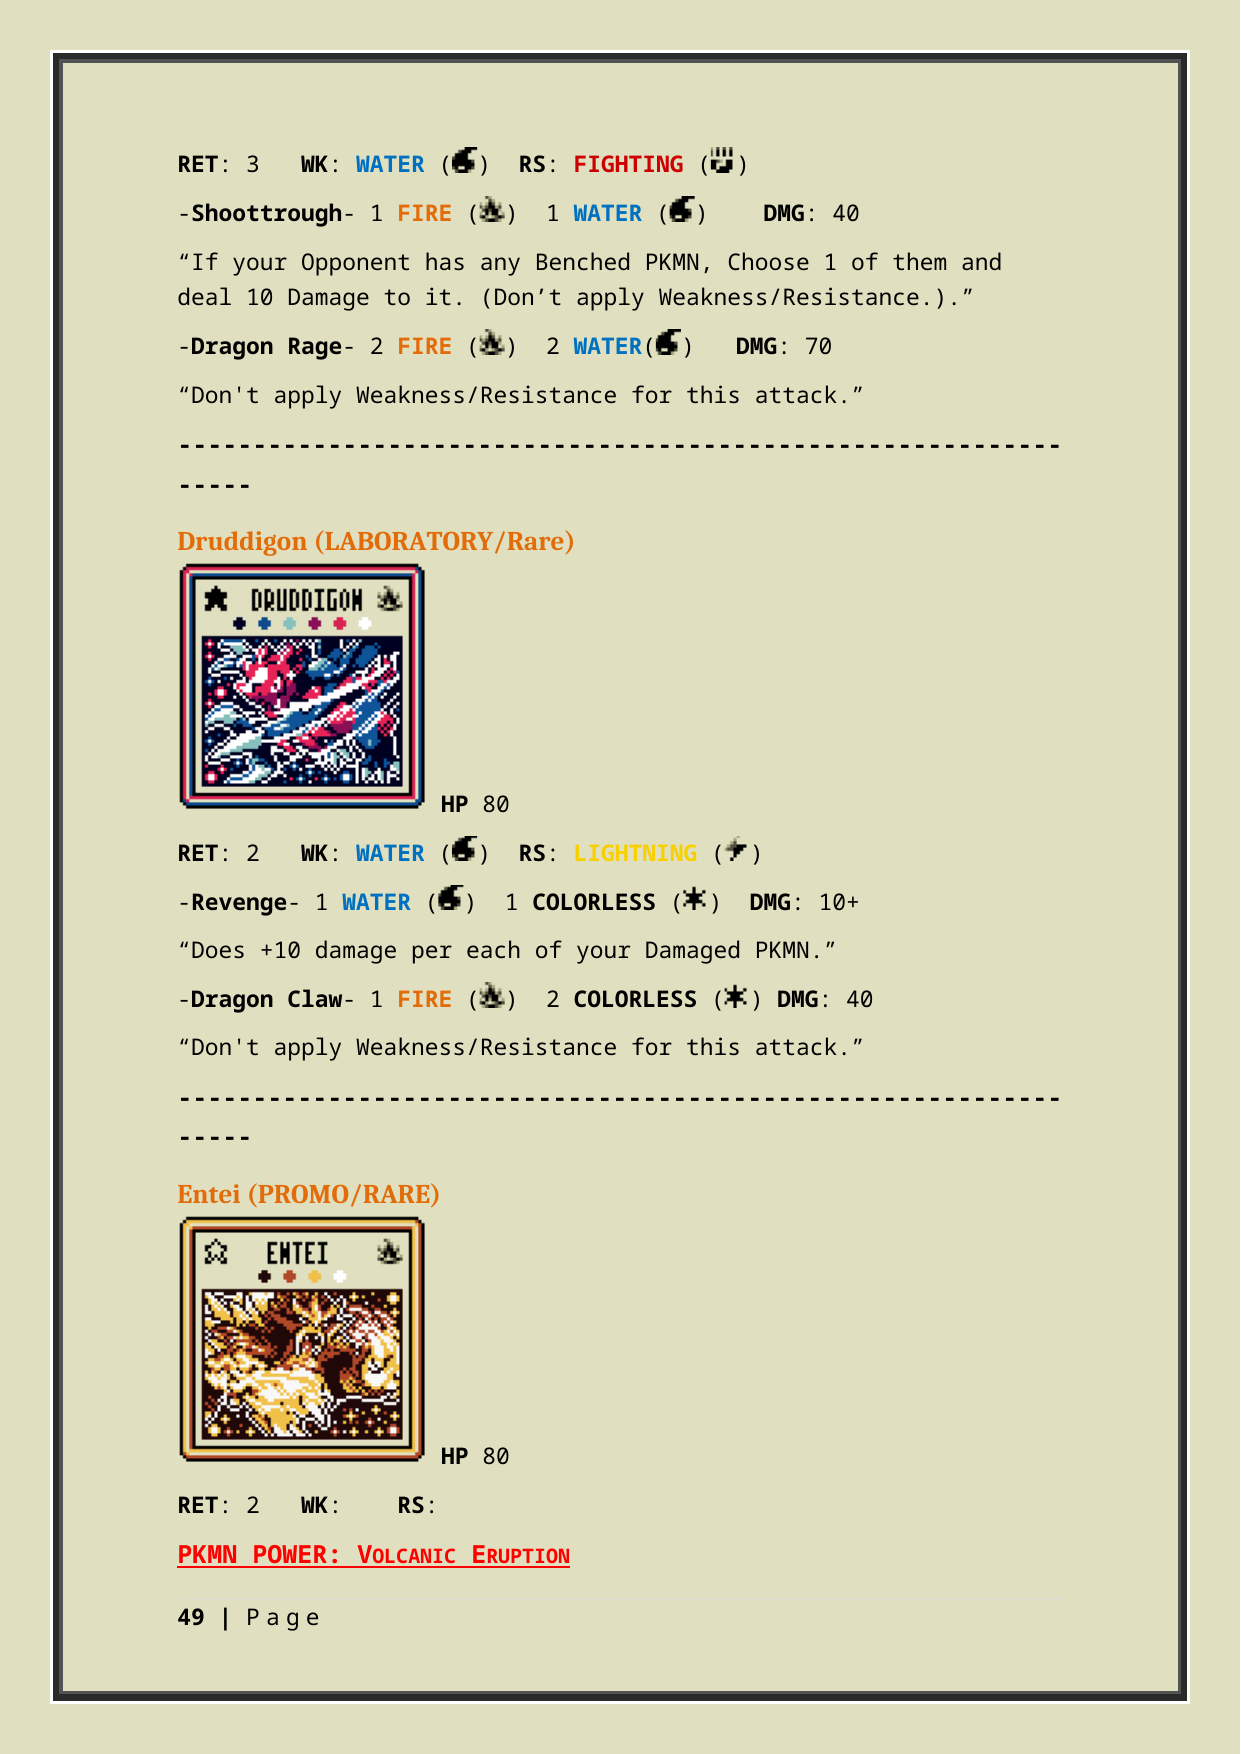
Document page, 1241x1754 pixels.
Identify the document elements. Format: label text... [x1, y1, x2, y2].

text “Does +10 damage per each of your Damaged PKMN.” [177, 934, 1063, 965]
subtitle Entei (PROMO/RARE) [177, 1179, 1063, 1210]
picture [724, 982, 750, 1008]
picture [655, 329, 681, 355]
text PKMN POWER: Volcanic Eruption [177, 1537, 1063, 1571]
text RET: 3 WK: WATER () RS: FIGHTING () [177, 147, 1063, 179]
picture [479, 329, 505, 355]
text -Dragon Rage- 2 FIRE () 2 WATER() DMG: 70 [177, 330, 1063, 362]
picture [724, 836, 750, 861]
picture [683, 885, 709, 910]
text ---------------------------------------------------------------- [177, 427, 1063, 500]
subtitle Druddigon (LABORATORY/Rare) [177, 526, 1063, 557]
picture [479, 196, 505, 222]
text -Revenge- 1 WATER () 1 COLORLESS () DMG: 10+ [177, 885, 1063, 917]
text “Don't apply Weakness/Resistance for this attack.” [177, 1031, 1063, 1063]
picture [438, 885, 464, 910]
picture [669, 196, 695, 222]
text “Don't apply Weakness/Resistance for this attack.” [177, 379, 1063, 410]
text -Dragon Claw- 1 FIRE () 2 COLORLESS () DMG: 40 [177, 982, 1063, 1014]
text RET: 2 WK: RS: [177, 1489, 1063, 1520]
text “If your Opponent has any Benched PKMN, Choose 1 of them and deal 10 Damage to it. (Don’t apply Weakness/Resistance.).” [177, 245, 1063, 313]
picture [177, 562, 428, 812]
text -Shoottrough- 1 FIRE () 1 WATER () DMG: 40 [177, 196, 1063, 228]
text ---------------------------------------------------------------- [177, 1080, 1063, 1153]
picture [452, 147, 478, 173]
picture [479, 982, 505, 1008]
picture [452, 836, 478, 861]
picture [177, 1214, 428, 1465]
text RET: 2 WK: WATER () RS: LIGHTNING () [177, 836, 1063, 868]
picture [710, 147, 736, 173]
